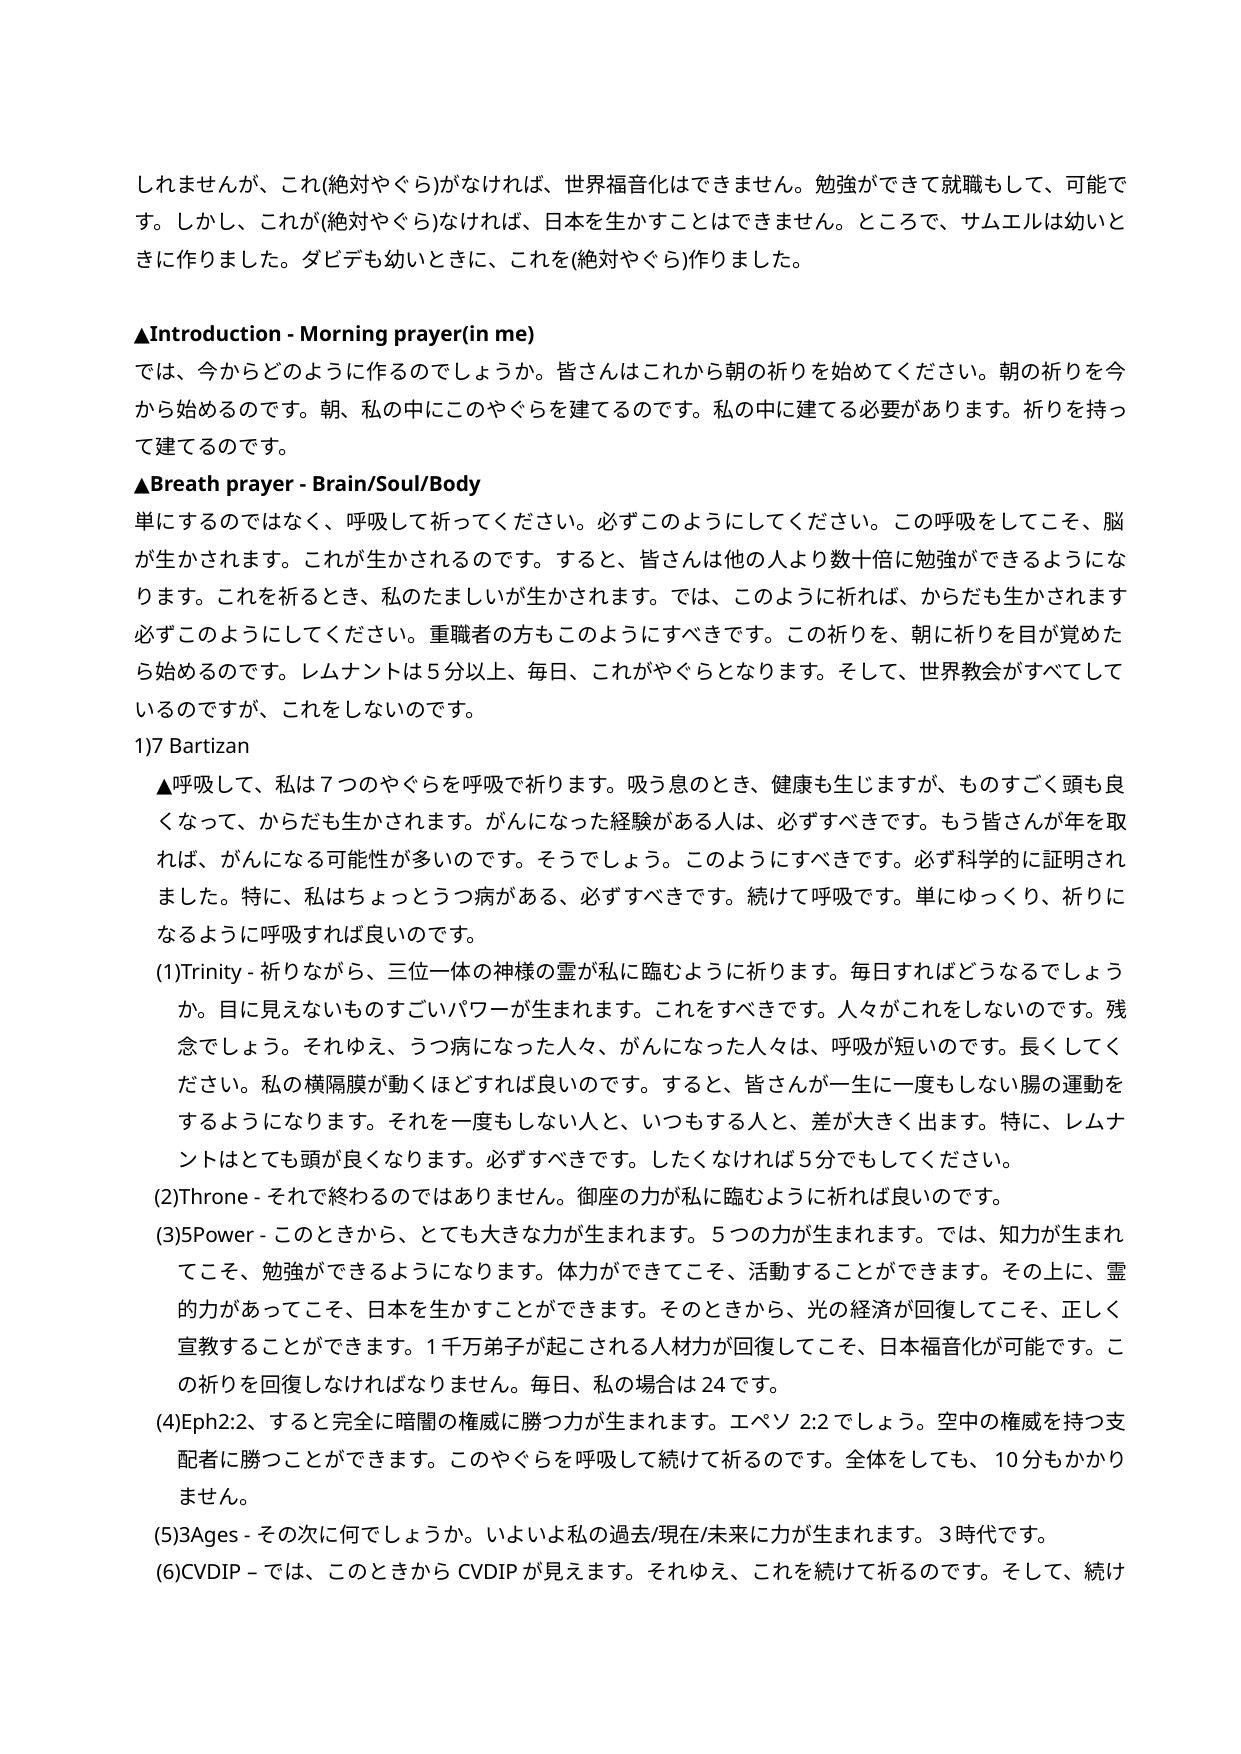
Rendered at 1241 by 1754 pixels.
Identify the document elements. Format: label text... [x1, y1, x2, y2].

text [134, 164, 1128, 277]
text (3)5Power - このときから、とても大きな力が生まれます。５つの力が生まれます。では、知力が生まれてこそ、勉強ができるようになります。体力ができてこそ、活動することができます。その上に、霊的力があってこそ、日本を生かすことができます。そのときから、光の経済が回復してこそ、正しく宣教することができます。1千万弟子が起こされる人材力が回復してこそ、日本福音化が可能です。この祈りを回復しなければなりません。毎日、私の場合は24です。 [156, 1214, 1128, 1402]
text ▲Breath prayer - Brain/Soul/Body [112, 464, 1128, 502]
text ▲Introduction - Morning prayer(in me) [112, 314, 1128, 352]
text ▲呼吸して、私は７つのやぐらを呼吸で祈ります。吸う息のとき、健康も生じますが、ものすごく頭も良くなって、からだも生かされます。がんになった経験がある人は、必ずすべきです。もう皆さんが年を取れば、がんになる可能性が多いのです。そうでしょう。このようにすべきです。必ず科学的に証明されました。特に、私はちょっとうつ病がある、必ずすべきです。続けて呼吸です。単にゆっくり、祈りになるように呼吸すれば良いのです。 [156, 764, 1128, 952]
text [156, 1552, 1128, 1589]
text 1)7 Bartizan [112, 727, 1128, 764]
text 単にするのではなく、呼吸して祈ってください。必ずこのようにしてください。この呼吸をしてこそ、脳が生かされます。これが生かされるのです。すると、皆さんは他の人より数十倍に勉強ができるようになります。これを祈るとき、私のたましいが生かされます。では、このように祈れば、からだも生かされます。必ずこのようにしてください。重職者の方もこのようにすべきです。この祈りを、朝に祈りを目が覚めたら始めるのです。レムナントは５分以上、毎日、これがやぐらとなります。そして、世界教会がすべてしているのですが、これをしないのです。 [134, 502, 1128, 727]
text (4)Eph2:2、すると完全に暗闇の権威に勝つ力が生まれます。エペソ2:2でしょう。空中の権威を持つ支配者に勝つことができます。このやぐらを呼吸して続けて祈るのです。全体をしても、10分もかかりません。 [156, 1402, 1128, 1514]
text では、今からどのように作るのでしょうか。皆さんはこれから朝の祈りを始めてください。朝の祈りを今から始めるのです。朝、私の中にこのやぐらを建てるのです。私の中に建てる必要があります。祈りを持って建てるのです。 [134, 352, 1128, 464]
text (1)Trinity - 祈りながら、三位一体の神様の霊が私に臨むように祈ります。毎日すればどうなるでしょうか。目に見えないものすごいパワーが生まれます。これをすべきです。人々がこれをしないのです。残念でしょう。それゆえ、うつ病になった人々、がんになった人々は、呼吸が短いのです。長くしてください。私の横隔膜が動くほどすれば良いのです。すると、皆さんが一生に一度もしない腸の運動をするようになります。それを一度もしない人と、いつもする人と、差が大きく出ます。特に、レムナントはとても頭が良くなります。必ずすべきです。したくなければ５分でもしてください。 [156, 952, 1128, 1177]
text (5)3Ages - その次に何でしょうか。いよいよ私の過去/現在/未来に力が生まれます。３時代です。 [112, 1514, 1128, 1552]
text (2)Throne - それで終わるのではありません。御座の力が私に臨むように祈れば良いのです。 [112, 1177, 1128, 1214]
